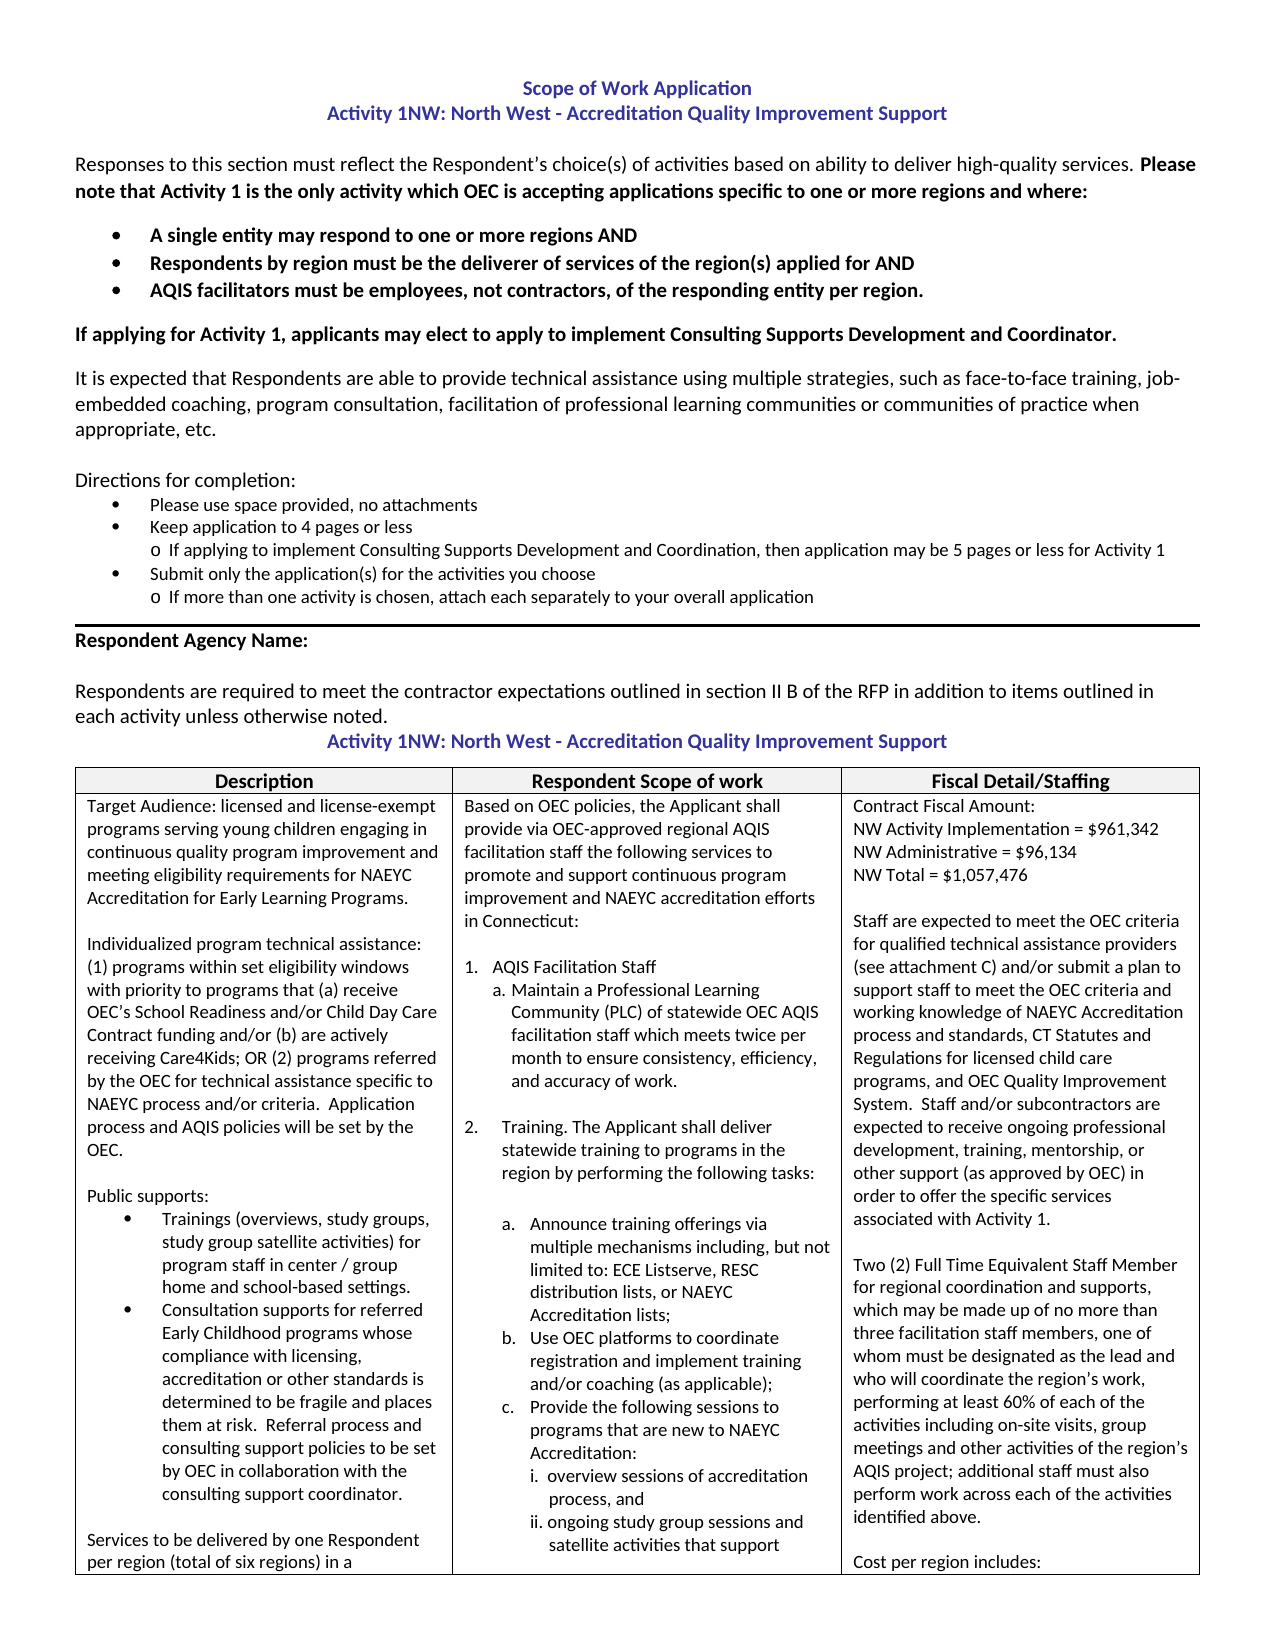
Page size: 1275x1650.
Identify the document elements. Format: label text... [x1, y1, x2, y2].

text It is expected that Respondents are able to provide technical assistance using multiple strategies, such as face-to-face training, job-embedded coaching, program consultation, facilitation of professional learning communities or communities of practice when appropriate, etc. [75, 366, 1200, 442]
table_header Fiscal Detail/Staffing [842, 768, 1199, 793]
list A single entity may respond to one or more regions AND [112, 223, 1200, 248]
table_header Respondent Scope of work [453, 768, 841, 793]
text Responses to this section must reflect the Respondent’s choice(s) of activities based on ability to deliver high-quality services. Please note that Activity 1 is the only activity which OEC is accepting applications specific to one or more regions and where: [75, 151, 1200, 204]
text Scope of Work Application [75, 75, 1200, 100]
list Please use space provided, no attachments [112, 493, 1200, 516]
list AQIS facilitators must be employees, not contractors, of the responding entity per region. [112, 277, 1200, 303]
table_header Description [76, 768, 452, 793]
text Respondent Agency Name: [75, 627, 1200, 652]
list Submit only the application(s) for the activities you choose [112, 562, 1200, 585]
text Activity 1NW: North West - Accreditation Quality Improvement Support [75, 729, 1200, 754]
text If applying for Activity 1, applicants may elect to apply to implement Consulting Supports Development and Coordinator. [75, 322, 1200, 347]
text Respondents are required to meet the contractor expectations outlined in section II B of the RFP in addition to items outlined in each activity unless otherwise noted. [75, 678, 1200, 729]
text Activity 1NW: North West - Accreditation Quality Improvement Support [75, 100, 1200, 126]
list Keep application to 4 pages or less [112, 516, 1200, 538]
list Respondents by region must be the deliverer of services of the region(s) applied for AND [112, 250, 1200, 276]
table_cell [453, 794, 841, 1573]
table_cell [76, 794, 452, 1573]
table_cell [842, 794, 1199, 1573]
text Directions for completion: [75, 467, 1200, 493]
list If more than one activity is chosen, attach each separately to your overall application [150, 585, 1200, 609]
list If applying to implement Consulting Supports Development and Coordination, then application may be 5 pages or less for Activity 1 [150, 538, 1200, 562]
